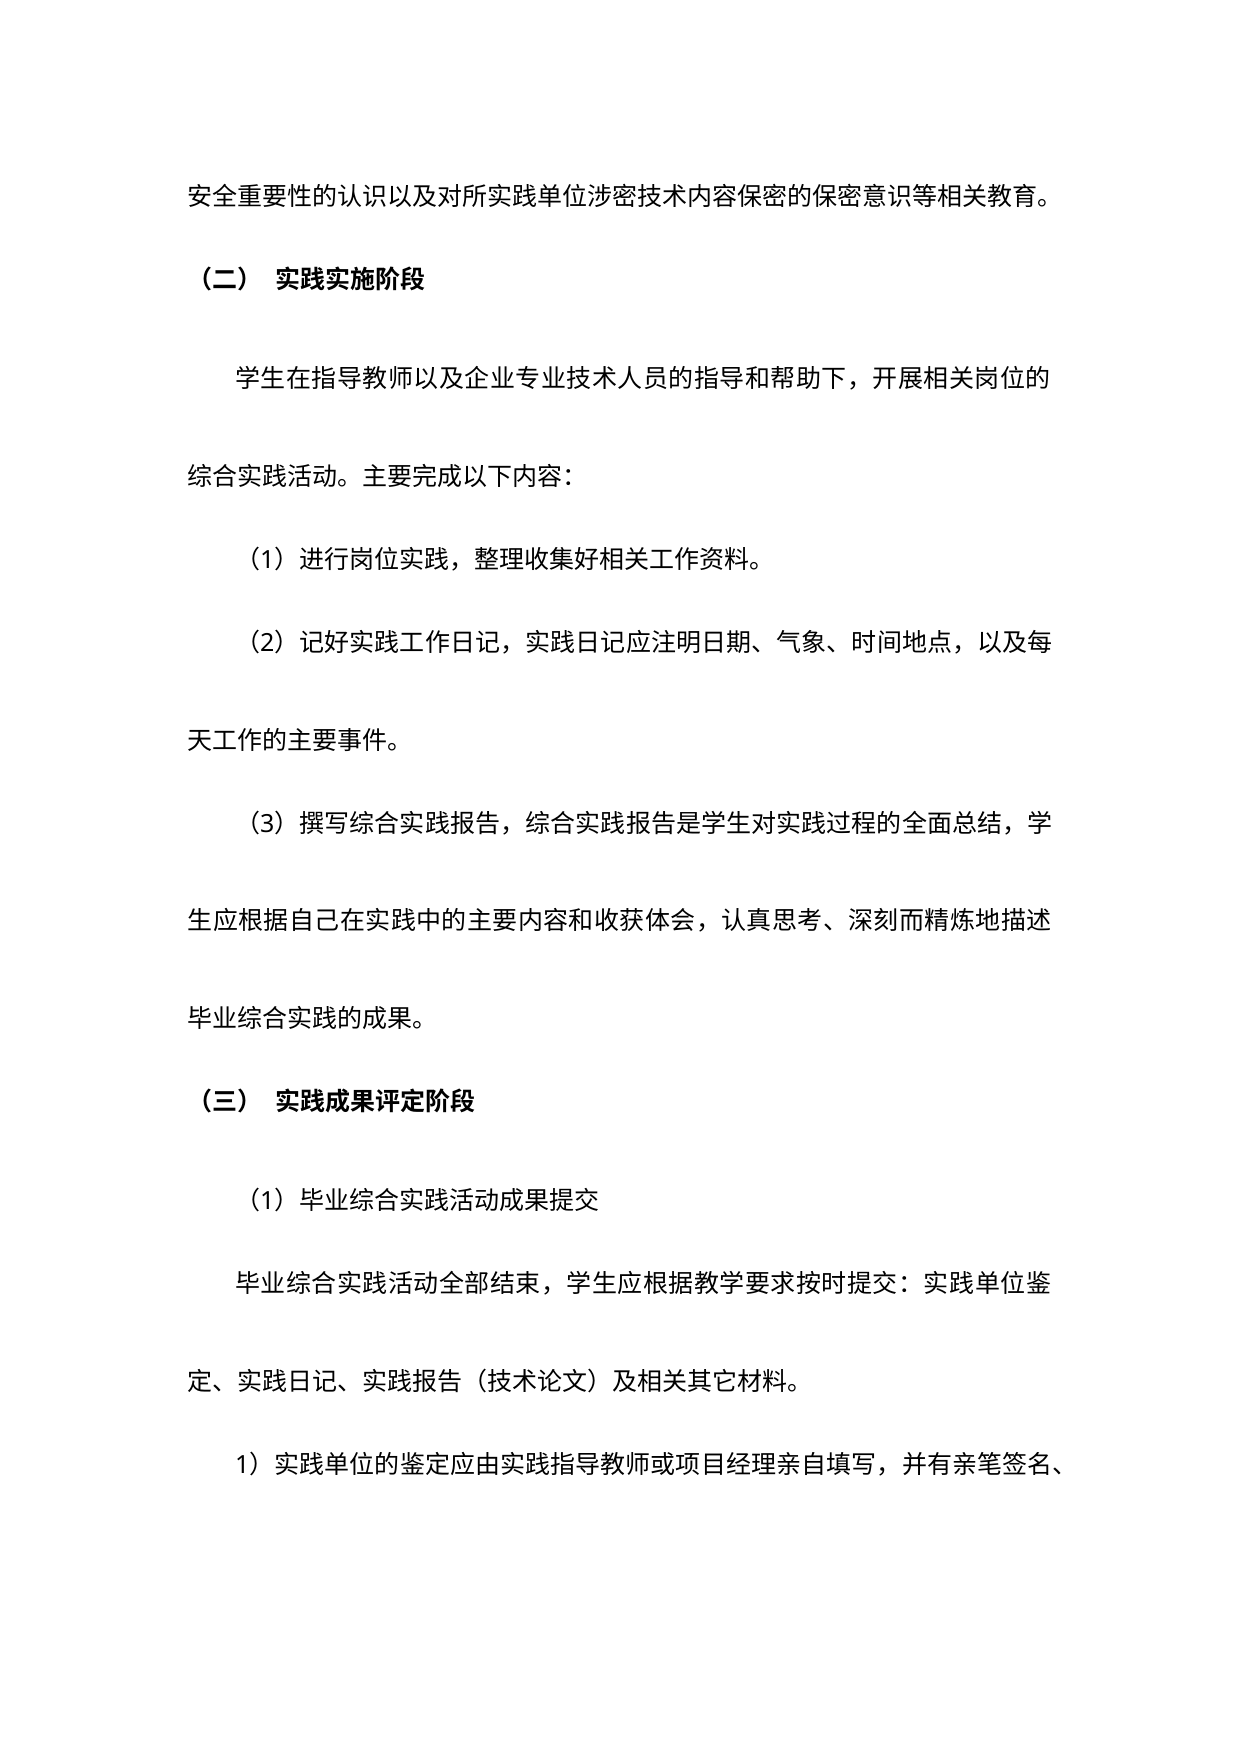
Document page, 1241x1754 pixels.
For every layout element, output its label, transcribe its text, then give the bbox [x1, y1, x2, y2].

text （1）进行岗位实践，整理收集好相关工作资料。 [187, 525, 1053, 590]
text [187, 1430, 1053, 1495]
text （1）毕业综合实践活动成果提交 [187, 1166, 1053, 1231]
text 学生在指导教师以及企业专业技术人员的指导和帮助下，开展相关岗位的综合实践活动。主要完成以下内容： [187, 344, 1053, 507]
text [187, 162, 1053, 227]
text （3）撰写综合实践报告，综合实践报告是学生对实践过程的全面总结，学生应根据自己在实践中的主要内容和收获体会，认真思考、深刻而精炼地描述毕业综合实践的成果。 [187, 789, 1053, 1049]
list 实践成果评定阶段 [187, 1067, 1053, 1132]
list 实践实施阶段 [187, 245, 1053, 310]
text （2）记好实践工作日记，实践日记应注明日期、气象、时间地点，以及每天工作的主要事件。 [187, 608, 1053, 771]
text 毕业综合实践活动全部结束，学生应根据教学要求按时提交：实践单位鉴定、实践日记、实践报告（技术论文）及相关其它材料。 [187, 1249, 1053, 1412]
